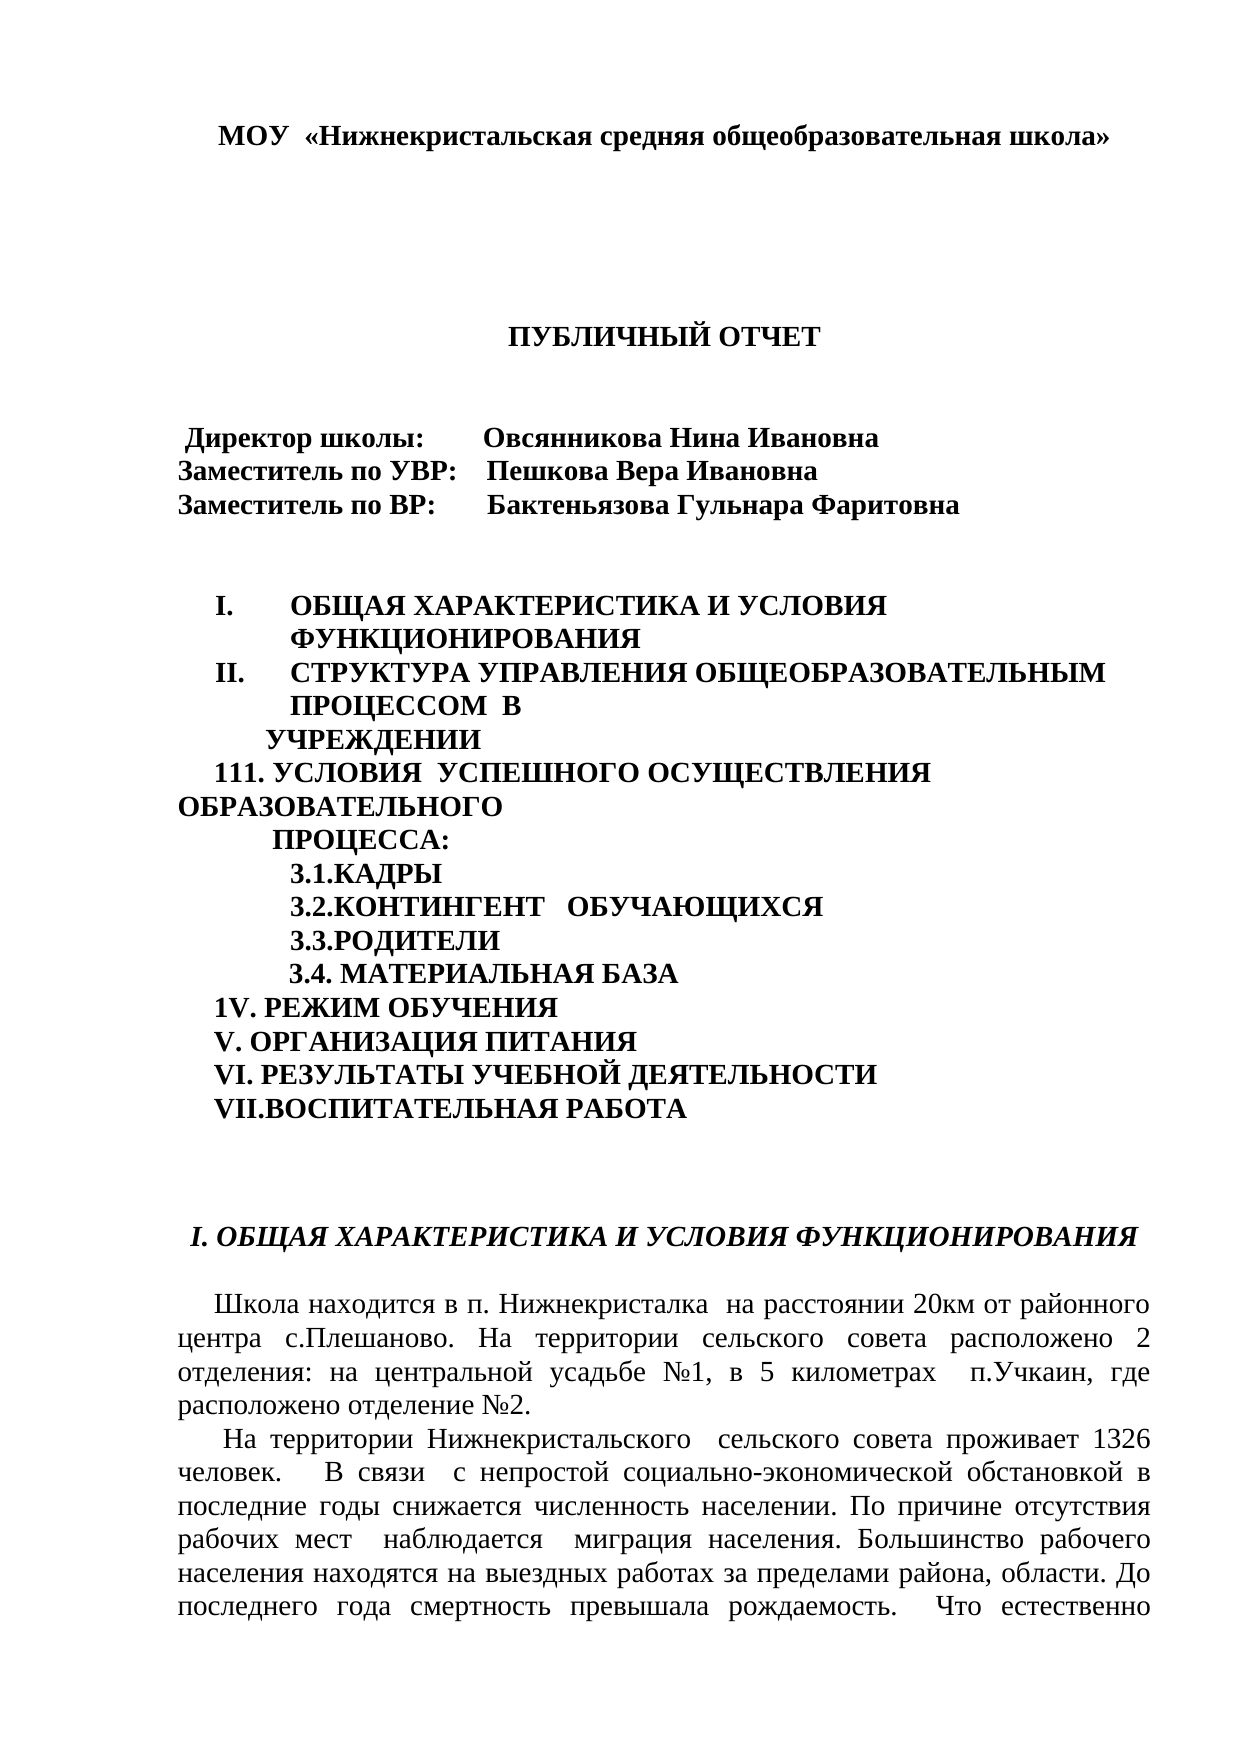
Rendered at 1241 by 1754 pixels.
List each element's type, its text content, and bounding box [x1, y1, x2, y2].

text 3.3.РОДИТЕЛИ [290, 923, 1152, 957]
text VII.ВОСПИТАТЕЛЬНАЯ РАБОТА [177, 1091, 1152, 1124]
text 3.4. МАТЕРИАЛЬНАЯ БАЗА [177, 957, 1152, 990]
text I. ОБЩАЯ ХАРАКТЕРИСТИКА И УСЛОВИЯ ФУНКЦИОНИРОВАНИЯ [177, 1219, 1152, 1253]
text ПУБЛИЧНЫЙ ОТЧЕТ [177, 319, 1152, 353]
text 3.1.КАДРЫ [290, 856, 1152, 889]
text 111. УСЛОВИЯ УСПЕШНОГО ОСУЩЕСТВЛЕНИЯ ОБРАЗОВАТЕЛЬНОГО [177, 755, 1152, 822]
list СТРУКТУРА УПРАВЛЕНИЯ ОБЩЕОБРАЗОВАТЕЛЬНЫМ ПРОЦЕССОМ В [215, 655, 1152, 722]
text ПРОЦЕССА: [177, 822, 1152, 856]
text Заместитель по УВР: Пешкова Вера Ивановна [177, 453, 1152, 487]
text МОУ «Нижнекристальская средняя общеобразовательная школа» [177, 118, 1152, 152]
list ОБЩАЯ ХАРАКТЕРИСТИКА И УСЛОВИЯ ФУНКЦИОНИРОВАНИЯ [215, 588, 1152, 655]
text V. ОРГАНИЗАЦИЯ ПИТАНИЯ [177, 1024, 1152, 1057]
text Заместитель по ВР: Бактеньязова Гульнара Фаритовна [177, 487, 1152, 521]
text 1V. РЕЖИМ ОБУЧЕНИЯ [177, 990, 1152, 1024]
text УЧРЕЖДЕНИИ [177, 722, 1152, 755]
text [177, 1421, 1152, 1622]
text Директор школы: Овсянникова Нина Ивановна [177, 420, 1152, 453]
text VI. РЕЗУЛЬТАТЫ УЧЕБНОЙ ДЕЯТЕЛЬНОСТИ [177, 1057, 1152, 1091]
text Школа находится в п. Нижнекристалка на расстоянии 20км от районного центра с.Плешаново. На территории сельского совета расположено 2 отделения: на центральной усадьбе №1, в 5 километрах п.Учкаин, где расположено отделение №2. [177, 1287, 1152, 1421]
text 3.2.КОНТИНГЕНТ ОБУЧАЮЩИХСЯ [290, 889, 1152, 923]
